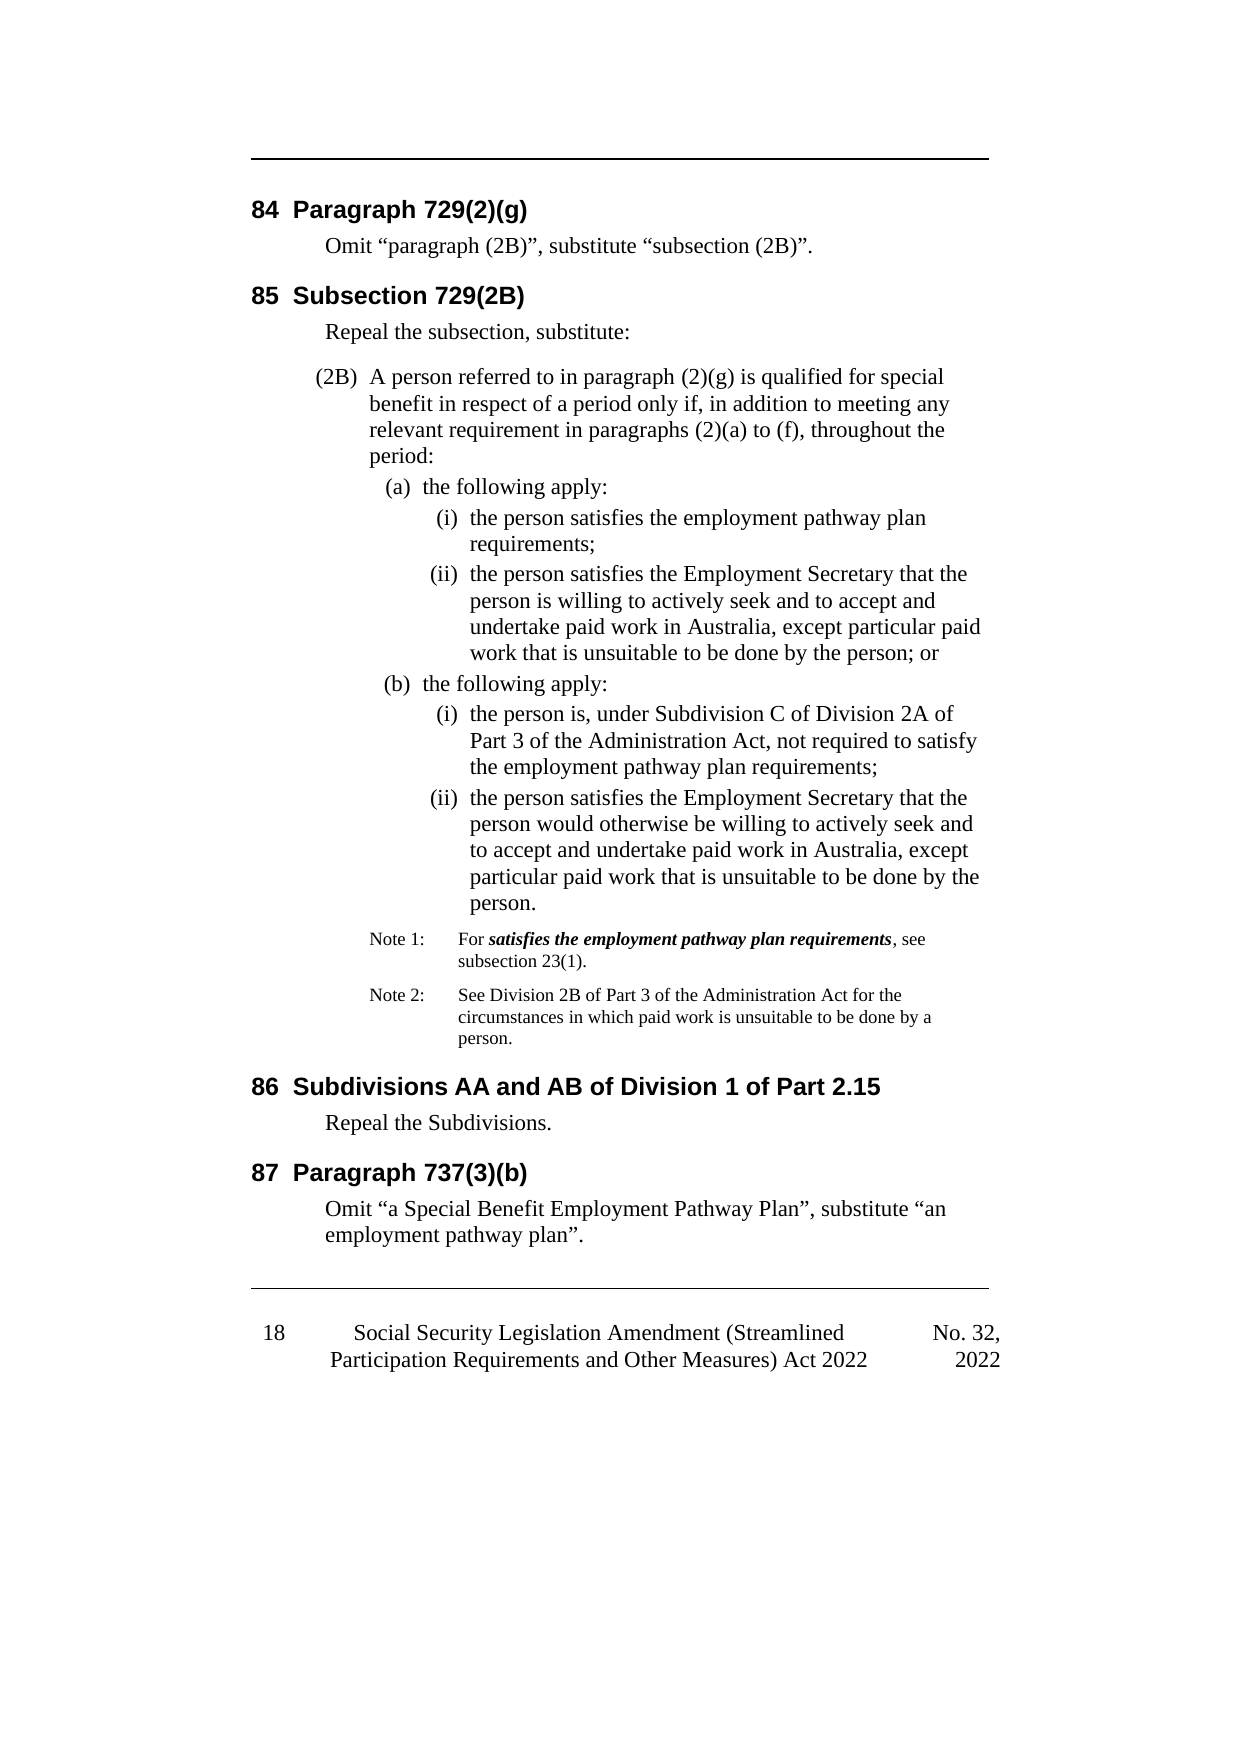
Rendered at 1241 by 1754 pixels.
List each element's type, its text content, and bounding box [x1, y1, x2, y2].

text 85 Subsection 729(2B) [251, 281, 989, 310]
text (a) the following apply: [251, 473, 989, 499]
text 86 Subdivisions AA and AB of Division 1 of Part 2.15 [251, 1072, 989, 1100]
text Omit “paragraph (2B)”, substitute “subsection (2B)”. [325, 232, 989, 258]
text Omit “a Special Benefit Employment Pathway Plan”, substitute “an employment pathway plan”. [325, 1195, 989, 1248]
text (i) the person is, under Subdivision C of Division 2A of Part 3 of the Administration Act, not required to satisfy the employment pathway plan requirements; [251, 701, 989, 779]
text 84 Paragraph 729(2)(g) [251, 195, 989, 224]
text (ii) the person satisfies the Employment Secretary that the person is willing to actively seek and to accept and undertake paid work in Australia, except particular paid work that is unsuitable to be done by the person; or [251, 560, 989, 666]
text (2B) A person referred to in paragraph (2)(g) is qualified for special benefit in respect of a period only if, in addition to meeting any relevant requirement in paragraphs (2)(a) to (f), throughout the period: [251, 363, 989, 469]
text (b) the following apply: [251, 670, 989, 696]
text 87 Paragraph 737(3)(b) [251, 1158, 989, 1187]
text Note 1: For satisfies the employment pathway plan requirements, see subsection 23(1). [369, 928, 989, 971]
text Repeal the subsection, substitute: [325, 318, 989, 345]
text Note 2: See Division 2B of Part 3 of the Administration Act for the circumstances in which paid work is unsuitable to be done by a person. [369, 984, 989, 1049]
text (i) the person satisfies the employment pathway plan requirements; [251, 503, 989, 556]
text Repeal the Subdivisions. [325, 1109, 989, 1135]
text (ii) the person satisfies the Employment Secretary that the person would otherwise be willing to actively seek and to accept and undertake paid work in Australia, except particular paid work that is unsuitable to be done by the person. [251, 784, 989, 916]
